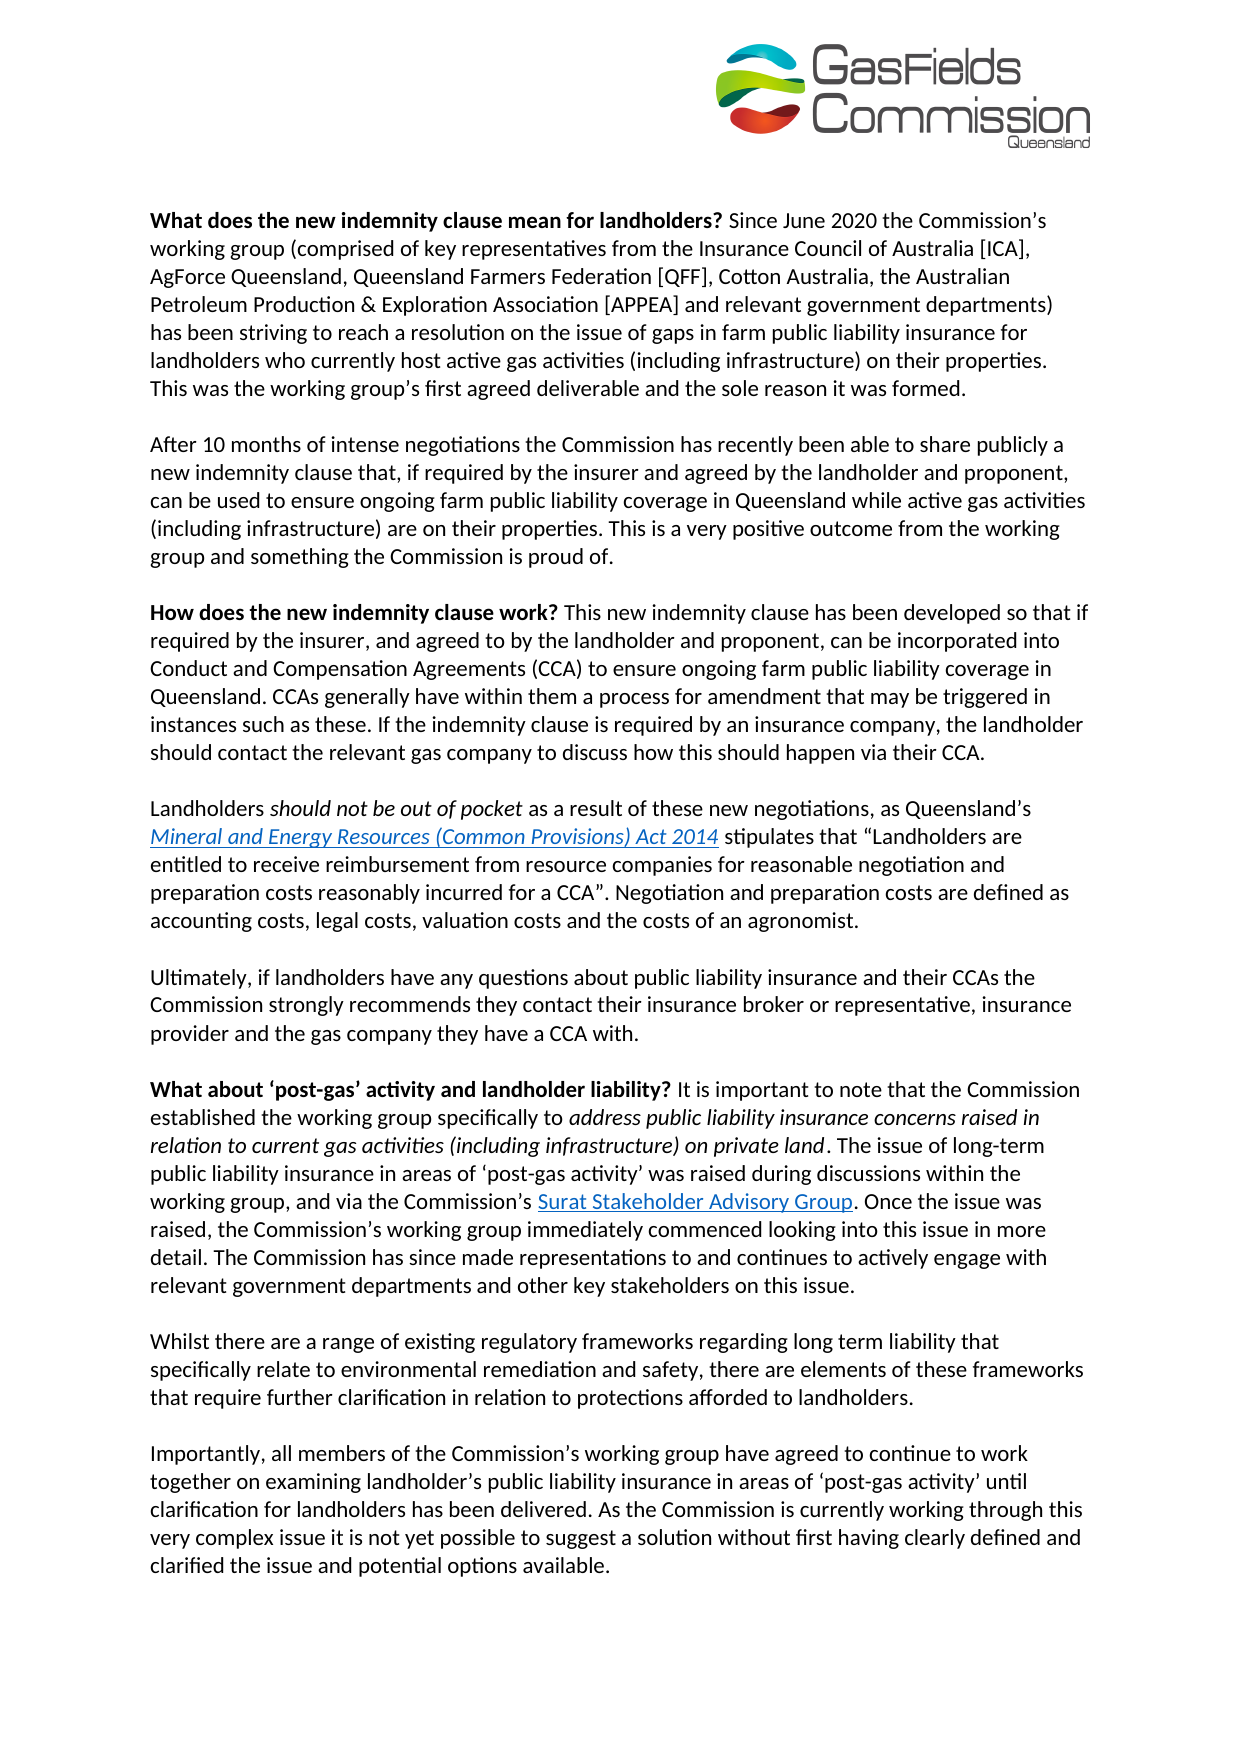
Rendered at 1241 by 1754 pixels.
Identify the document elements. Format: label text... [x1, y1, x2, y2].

text What about ‘post-gas’ activity and landholder liability? It is important to note that the Commission established the working group specifically to address public liability insurance concerns raised in relation to current gas activities (including infrastructure) on private land. The issue of long-term public liability insurance in areas of ‘post-gas activity’ was raised during discussions within the working group, and via the Commission’s Surat Stakeholder Advisory Group. Once the issue was raised, the Commission’s working group immediately commenced looking into this issue in more detail. The Commission has since made representations to and continues to actively engage with relevant government departments and other key stakeholders on this issue. [150, 1075, 1090, 1299]
text How does the new indemnity clause work? This new indemnity clause has been developed so that if required by the insurer, and agreed to by the landholder and proponent, can be incorporated into Conduct and Compensation Agreements (CCA) to ensure ongoing farm public liability coverage in Queensland. CCAs generally have within them a process for amendment that may be triggered in instances such as these. If the indemnity clause is required by an insurance company, the landholder should contact the relevant gas company to discuss how this should happen via their CCA. [150, 598, 1090, 766]
text Whilst there are a range of existing regulatory frameworks regarding long term liability that specifically relate to environmental remediation and safety, there are elements of these frameworks that require further clarification in relation to protections afforded to landholders. [150, 1327, 1090, 1411]
text Ultimately, if landholders have any questions about public liability insurance and their CCAs the Commission strongly recommends they contact their insurance broker or representative, insurance provider and the gas company they have a CCA with. [150, 963, 1090, 1075]
text After 10 months of intense negotiations the Commission has recently been able to share publicly a new indemnity clause that, if required by the insurer and agreed by the landholder and proponent, can be used to ensure ongoing farm public liability coverage in Queensland while active gas activities (including infrastructure) are on their properties. This is a very positive outcome from the working group and something the Commission is proud of. [150, 430, 1090, 570]
text Importantly, all members of the Commission’s working group have agreed to continue to work together on examining landholder’s public liability insurance in areas of ‘post-gas activity’ until clarification for landholders has been delivered. As the Commission is currently working through this very complex issue it is not yet possible to suggest a solution without first having clearly defined and clarified the issue and potential options available. [150, 1439, 1090, 1579]
text What does the new indemnity clause mean for landholders? Since June 2020 the Commission’s working group (comprised of key representatives from the Insurance Council of Australia [ICA], AgForce Queensland, Queensland Farmers Federation [QFF], Cotton Australia, the Australian Petroleum Production & Exploration Association [APPEA] and relevant government departments) has been striving to reach a resolution on the issue of gaps in farm public liability insurance for landholders who currently host active gas activities (including infrastructure) on their properties. This was the working group’s first agreed deliverable and the sole reason it was formed. [150, 178, 1090, 402]
picture [715, 43, 1091, 149]
text Landholders should not be out of pocket as a result of these new negotiations, as Queensland’s Mineral and Energy Resources (Common Provisions) Act 2014 stipulates that “Landholders are entitled to receive reimbursement from resource companies for reasonable negotiation and preparation costs reasonably incurred for a CCA”. Negotiation and preparation costs are defined as accounting costs, legal costs, valuation costs and the costs of an agronomist. [150, 794, 1090, 934]
